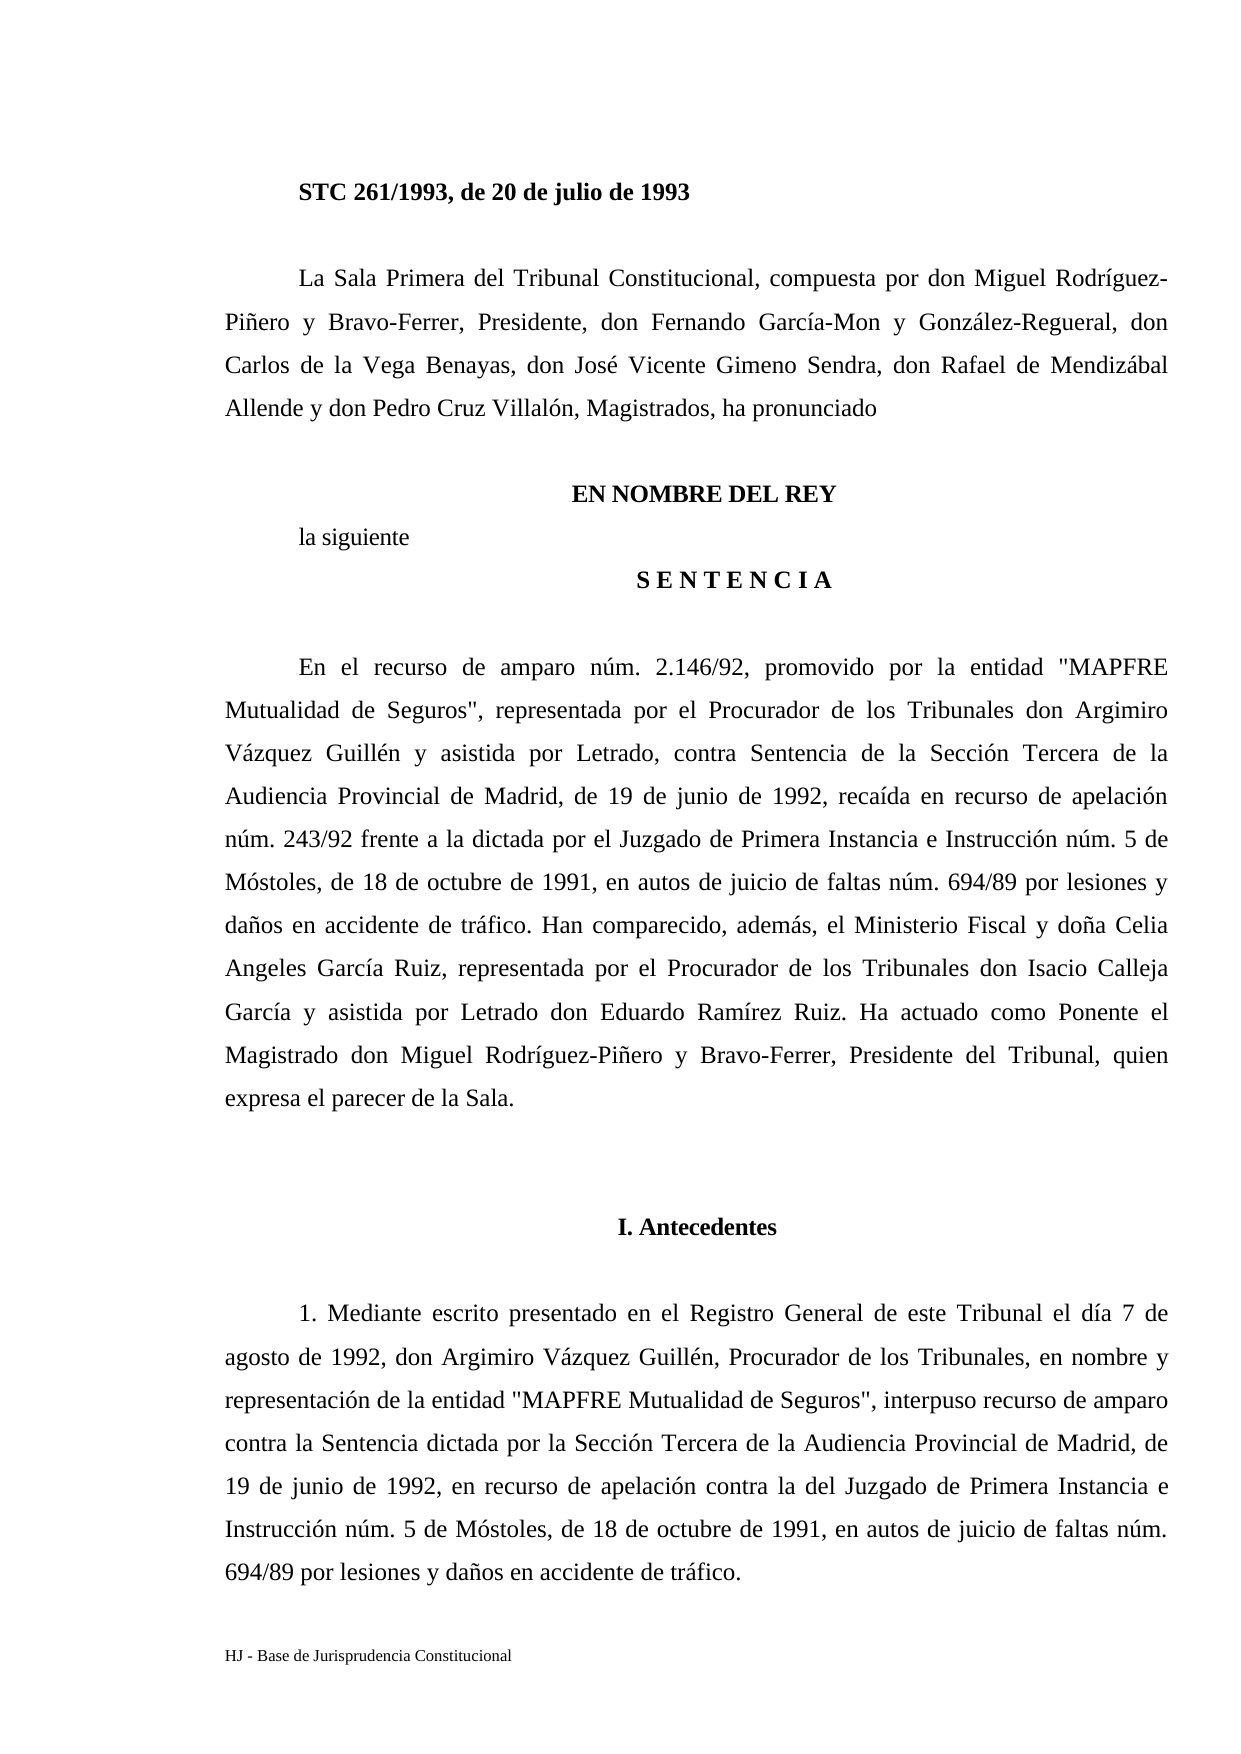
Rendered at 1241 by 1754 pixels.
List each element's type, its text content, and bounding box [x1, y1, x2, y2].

text 1. Mediante escrito presentado en el Registro General de este Tribunal el día 7 de agosto de 1992, don Argimiro Vázquez Guillén, Procurador de los Tribunales, en nombre y representación de la entidad "MAPFRE Mutualidad de Seguros", interpuso recurso de amparo contra la Sentencia dictada por la Sección Tercera de la Audiencia Provincial de Madrid, de 19 de junio de 1992, en recurso de apelación contra la del Juzgado de Primera Instancia e Instrucción núm. 5 de Móstoles, de 18 de octubre de 1991, en autos de juicio de faltas núm. 694/89 por lesiones y daños en accidente de tráfico. [224, 1298, 1169, 1586]
text En el recurso de amparo núm. 2.146/92, promovido por la entidad "MAPFRE Mutualidad de Seguros", representada por el Procurador de los Tribunales don Argimiro Vázquez Guillén y asistida por Letrado, contra Sentencia de la Sección Tercera de la Audiencia Provincial de Madrid, de 19 de junio de 1992, recaída en recurso de apelación núm. 243/92 frente a la dictada por el Juzgado de Primera Instancia e Instrucción núm. 5 de Móstoles, de 18 de octubre de 1991, en autos de juicio de faltas núm. 694/89 por lesiones y daños en accidente de tráfico. Han comparecido, además, el Ministerio Fiscal y doña Celia Angeles García Ruiz, representada por el Procurador de los Tribunales don Isacio Calleja García y asistida por Letrado don Eduardo Ramírez Ruiz. Ha actuado como Ponente el Magistrado don Miguel Rodríguez-Piñero y Bravo-Ferrer, Presidente del Tribunal, quien expresa el parecer de la Sala. [224, 652, 1169, 1112]
text I. Antecedentes [224, 1212, 1169, 1241]
text EN NOMBRE DEL REY [224, 479, 1110, 508]
text S E N T E N C I A [224, 565, 1169, 594]
text La Sala Primera del Tribunal Constitucional, compuesta por don Miguel Rodríguez-Piñero y Bravo-Ferrer, Presidente, don Fernando García-Mon y González-Regueral, don Carlos de la Vega Benayas, don José Vicente Gimeno Sendra, don Rafael de Mendizábal Allende y don Pedro Cruz Villalón, Magistrados, ha pronunciado [224, 263, 1169, 422]
text la siguiente [224, 522, 1110, 551]
text STC 261/1993, de 20 de julio de 1993 [224, 177, 1169, 206]
